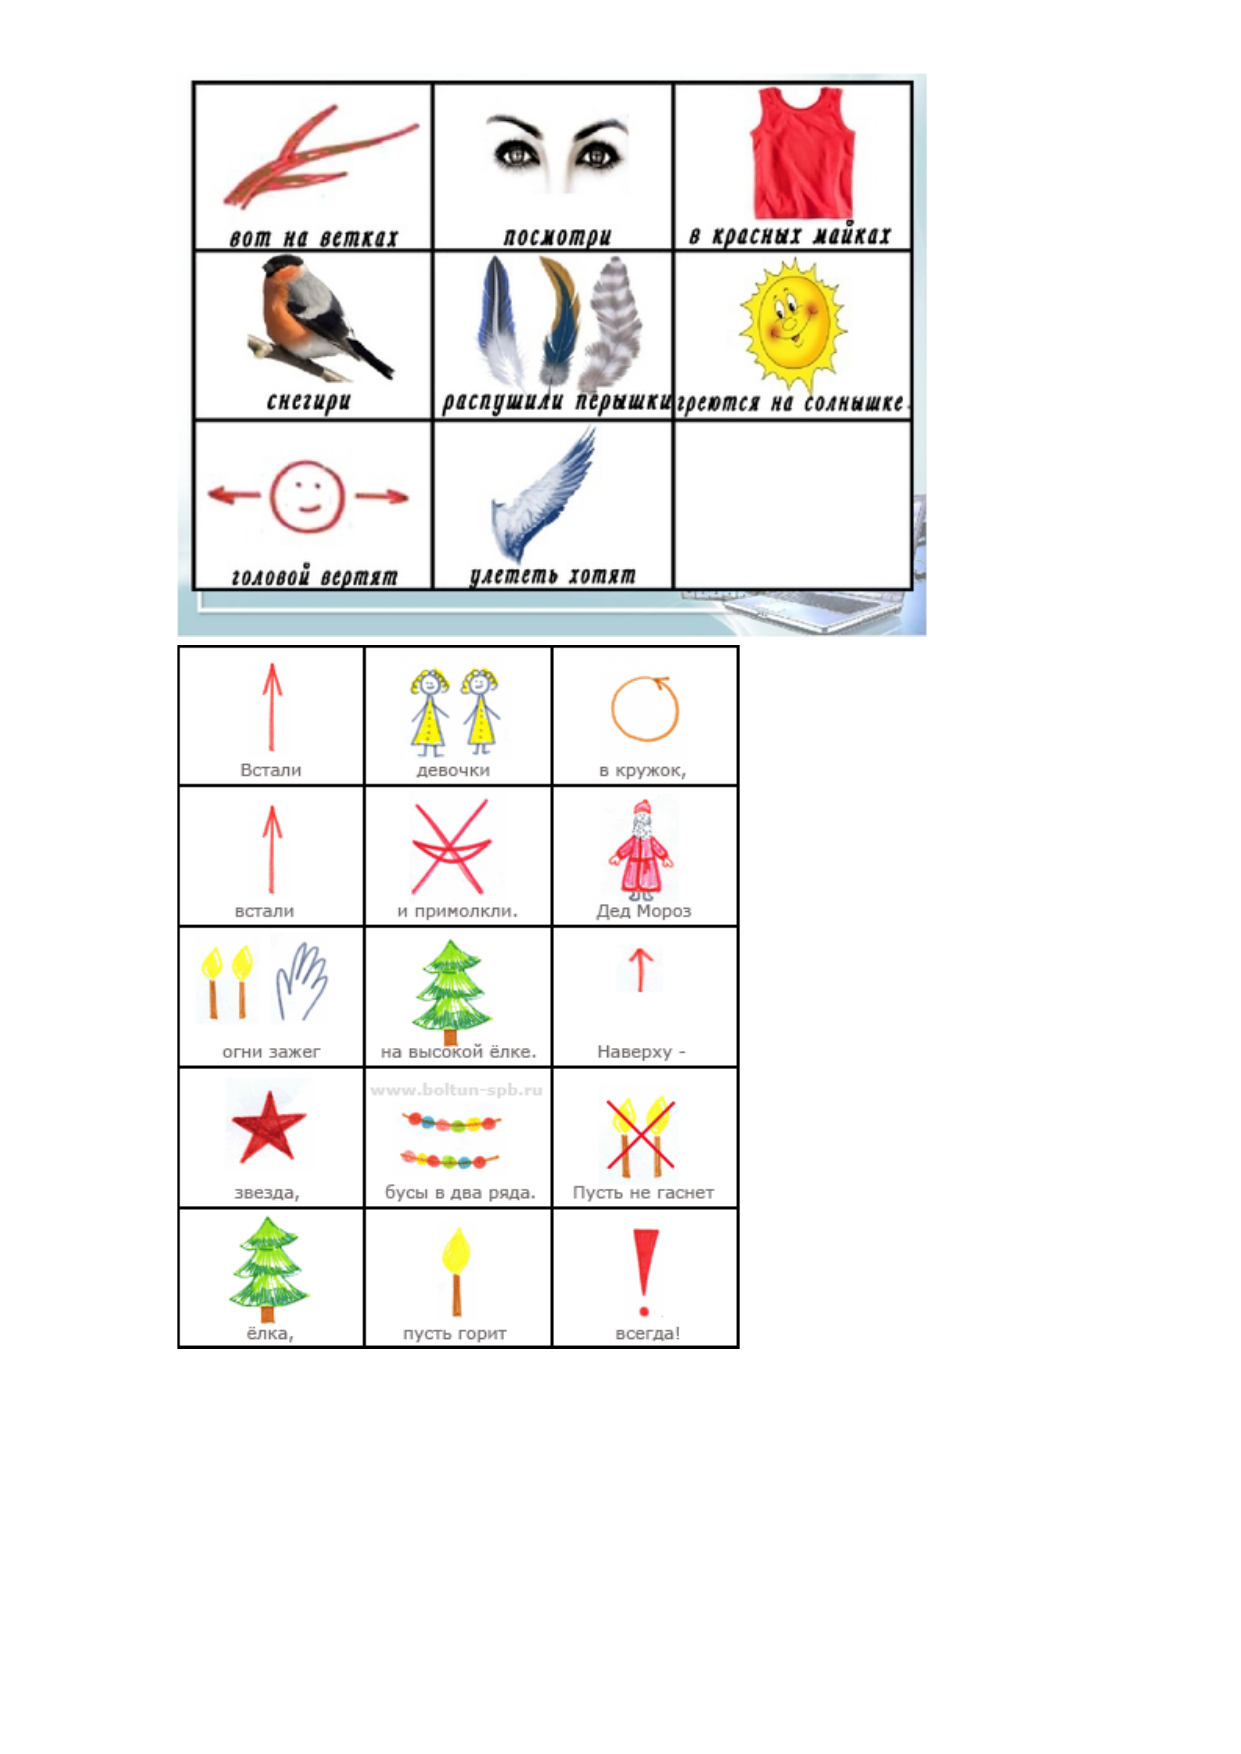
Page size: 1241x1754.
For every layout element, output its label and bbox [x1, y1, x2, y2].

picture [177, 73, 928, 637]
picture [177, 645, 740, 1349]
